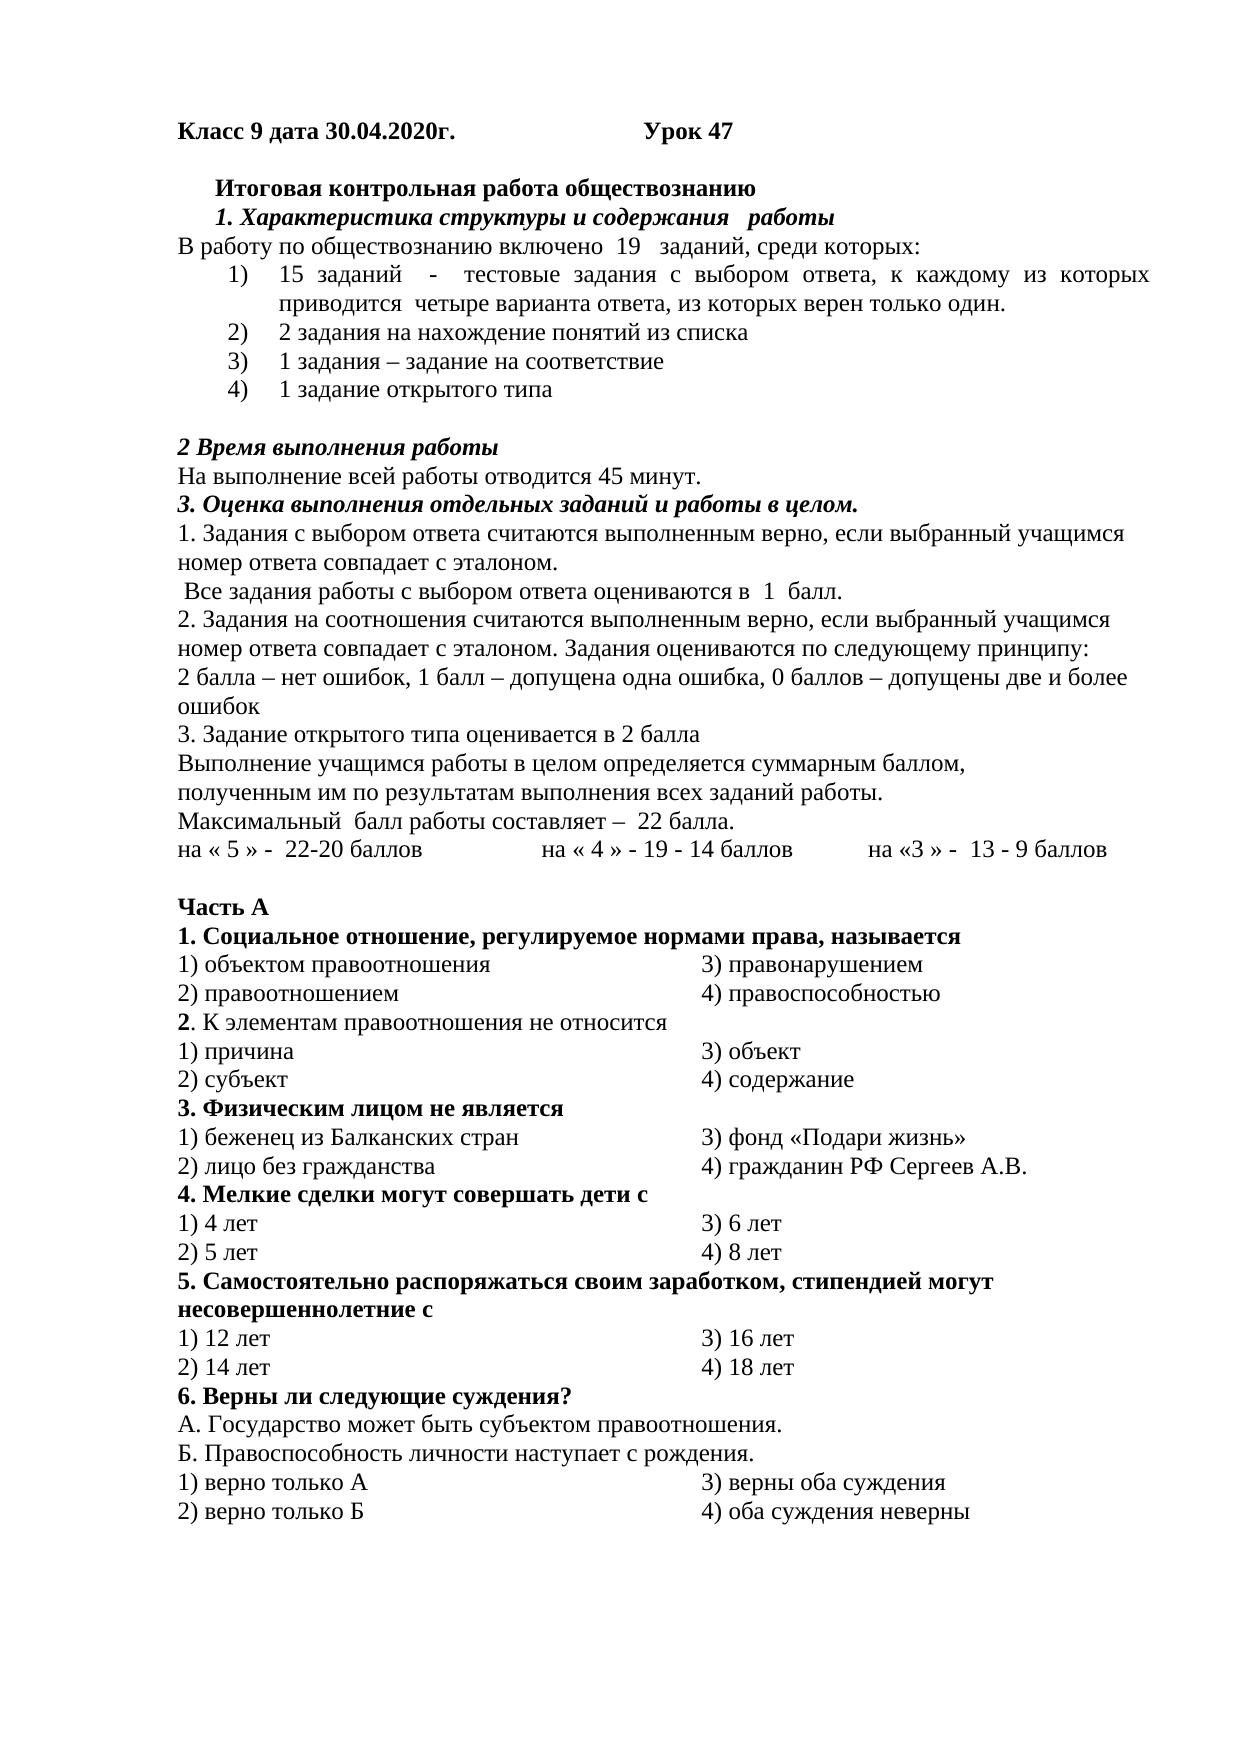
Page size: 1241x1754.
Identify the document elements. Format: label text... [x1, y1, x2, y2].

text 1) объектом правоотношения 2) правоотношением 3) правонарушением 4) правоспособностью [701, 949, 1152, 1007]
list 1 задание открытого типа [227, 374, 1152, 403]
text Класс 9 дата 30.04.2020г. Урок 47 [177, 118, 1152, 144]
text 1) причина 2) субъект 3) объект 4) содержание [701, 1036, 1152, 1093]
text 1) верно только А 2) верно только Б 3) верны оба суждения 4) оба суждения неверны [177, 1467, 627, 1524]
text 3. Задание открытого типа оценивается в 2 балла [177, 719, 1152, 748]
text 1) объектом правоотношения 2) правоотношением 3) правонарушением 4) правоспособностью [177, 949, 627, 1007]
text На выполнение всей работы отводится 45 минут. [177, 461, 1152, 489]
text 2. К элементам правоотношения не относится [177, 1007, 1152, 1036]
text 2 Время выполнения работы [177, 432, 1152, 461]
text 1) 4 лет 2) 5 лет 3) 6 лет 4) 8 лет [177, 1208, 627, 1266]
text 1. Социальное отношение, регулируемое нормами права, называется [177, 921, 1152, 949]
list 2 задания на нахождение понятий из списка [227, 317, 1152, 346]
text полученным им по результатам выполнения всех заданий работы. [177, 777, 1152, 806]
text 1) верно только А 2) верно только Б 3) верны оба суждения 4) оба суждения неверны [701, 1467, 1152, 1524]
list 1 задания – задание на соответствие [227, 346, 1152, 374]
text Максимальный балл работы составляет – 22 балла. [177, 806, 1152, 834]
text на « 5 » - 22-20 баллов на « 4 » - 19 - 14 баллов на «3 » - 13 - 9 баллов [177, 834, 1152, 863]
text 5. Самостоятельно распоряжаться своим заработком, стипендией могут несовершеннолетние с [177, 1266, 1152, 1323]
text Выполнение учащимся работы в целом определяется суммарным баллом, [177, 748, 1152, 777]
text 4. Мелкие сделки могут совершать дети с [177, 1179, 1152, 1208]
text 2 балла – нет ошибок, 1 балл – допущена одна ошибка, 0 баллов – допущены две и более ошибок [177, 662, 1152, 719]
text 3. Физическим лицом не является [177, 1093, 1152, 1122]
text 1) причина 2) субъект 3) объект 4) содержание [177, 1036, 627, 1093]
text Итоговая контрольная работа обществознанию [215, 173, 1152, 202]
text В работу по обществознанию включено 19 заданий, среди которых: [177, 231, 1152, 259]
text 3. Оценка выполнения отдельных заданий и работы в целом. [177, 489, 1152, 518]
text 1) 4 лет 2) 5 лет 3) 6 лет 4) 8 лет [701, 1208, 1152, 1266]
text 1. Характеристика структуры и содержания работы [215, 202, 1152, 231]
text 6. Верны ли следующие суждения? [177, 1381, 1152, 1409]
text 1) беженец из Балканских стран 2) лицо без гражданства 3) фонд «Подари жизнь» 4) гражданин РФ Сергеев А.В. [177, 1122, 627, 1179]
text 1. Задания с выбором ответа считаются выполненным верно, если выбранный учащимся номер ответа совпадает с эталоном. [177, 518, 1152, 576]
list 15 заданий - тестовые задания с выбором ответа, к каждому из которых приводится четыре варианта ответа, из которых верен только один. [227, 259, 1152, 317]
text 1) 12 лет 2) 14 лет 3) 16 лет 4) 18 лет [701, 1323, 1152, 1381]
text 2. Задания на соотношения считаются выполненным верно, если выбранный учащимся номер ответа совпадает с эталоном. Задания оцениваются по следующему принципу: [177, 604, 1152, 662]
text Часть А [177, 892, 1152, 921]
text А. Государство может быть субъектом правоотношения. Б. Правоспособность личности наступает с рождения. [177, 1409, 1152, 1467]
text 1) 12 лет 2) 14 лет 3) 16 лет 4) 18 лет [177, 1323, 627, 1381]
text 1) беженец из Балканских стран 2) лицо без гражданства 3) фонд «Подари жизнь» 4) гражданин РФ Сергеев А.В. [701, 1122, 1152, 1179]
text Все задания работы с выбором ответа оцениваются в 1 балл. [177, 576, 1152, 604]
